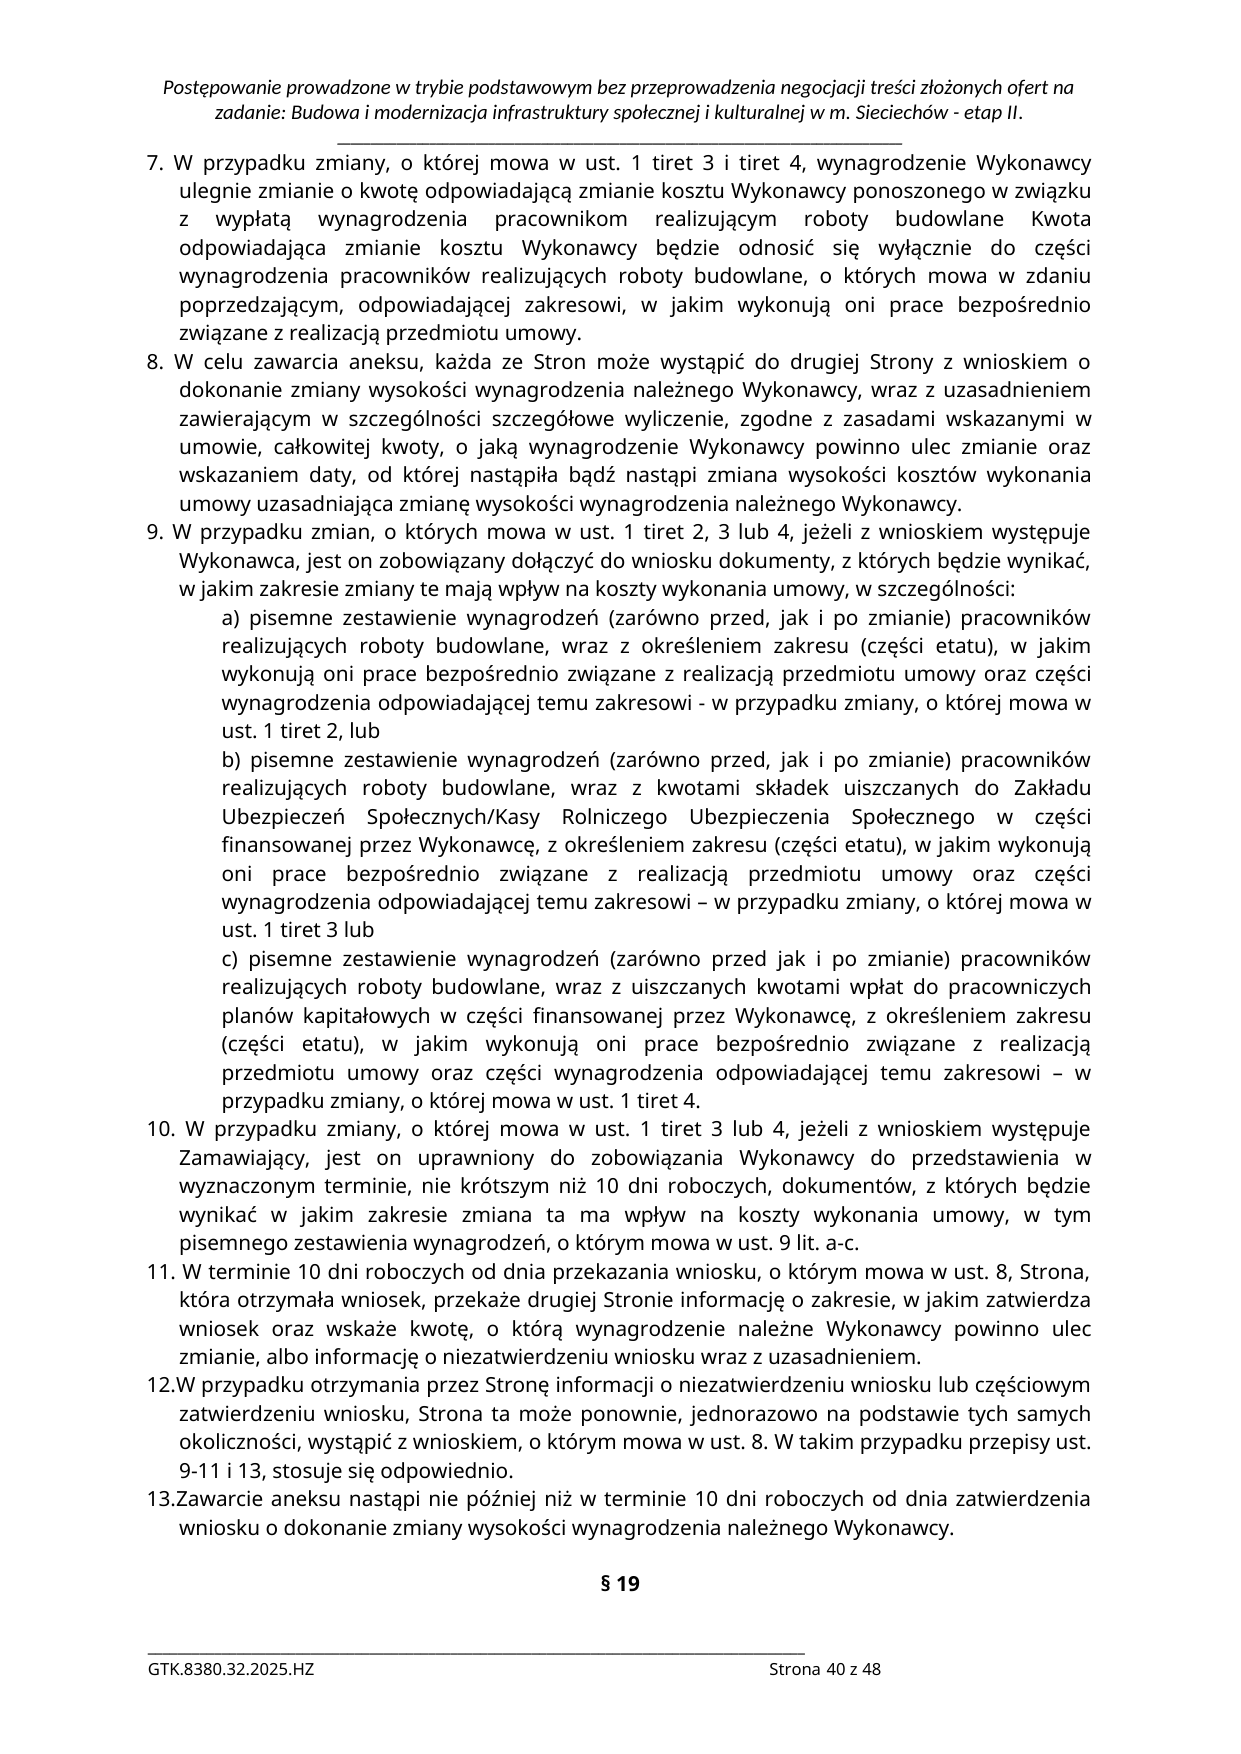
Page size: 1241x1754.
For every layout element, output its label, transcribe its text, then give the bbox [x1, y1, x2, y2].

text c) pisemne zestawienie wynagrodzeń (zarówno przed jak i po zmianie) pracowników realizujących roboty budowlane, wraz z uiszczanych kwotami wpłat do pracowniczych planów kapitałowych w części finansowanej przez Wykonawcę, z określeniem zakresu (części etatu), w jakim wykonują oni prace bezpośrednio związane z realizacją przedmiotu umowy oraz części wynagrodzenia odpowiadającej temu zakresowi – w przypadku zmiany, o której mowa w ust. 1 tiret 4. [221, 944, 1092, 1114]
text 13.Zawarcie aneksu nastąpi nie później niż w terminie 10 dni roboczych od dnia zatwierdzenia wniosku o dokonanie zmiany wysokości wynagrodzenia należnego Wykonawcy. [146, 1484, 1092, 1541]
text 8. W celu zawarcia aneksu, każda ze Stron może wystąpić do drugiej Strony z wnioskiem o dokonanie zmiany wysokości wynagrodzenia należnego Wykonawcy, wraz z uzasadnieniem zawierającym w szczególności szczegółowe wyliczenie, zgodne z zasadami wskazanymi w umowie, całkowitej kwoty, o jaką wynagrodzenie Wykonawcy powinno ulec zmianie oraz wskazaniem daty, od której nastąpiła bądź nastąpi zmiana wysokości kosztów wykonania umowy uzasadniająca zmianę wysokości wynagrodzenia należnego Wykonawcy. [146, 347, 1092, 517]
text 11. W terminie 10 dni roboczych od dnia przekazania wniosku, o którym mowa w ust. 8, Strona, która otrzymała wniosek, przekaże drugiej Stronie informację o zakresie, w jakim zatwierdza wniosek oraz wskaże kwotę, o którą wynagrodzenie należne Wykonawcy powinno ulec zmianie, albo informację o niezatwierdzeniu wniosku wraz z uzasadnieniem. [146, 1257, 1092, 1371]
text 12.W przypadku otrzymania przez Stronę informacji o niezatwierdzeniu wniosku lub częściowym zatwierdzeniu wniosku, Strona ta może ponownie, jednorazowo na podstawie tych samych okoliczności, wystąpić z wnioskiem, o którym mowa w ust. 8. W takim przypadku przepisy ust. 9-11 i 13, stosuje się odpowiednio. [146, 1371, 1092, 1484]
text 7. W przypadku zmiany, o której mowa w ust. 1 tiret 3 i tiret 4, wynagrodzenie Wykonawcy ulegnie zmianie o kwotę odpowiadającą zmianie kosztu Wykonawcy ponoszonego w związku z wypłatą wynagrodzenia pracownikom realizującym roboty budowlane Kwota odpowiadająca zmianie kosztu Wykonawcy będzie odnosić się wyłącznie do części wynagrodzenia pracowników realizujących roboty budowlane, o których mowa w zdaniu poprzedzającym, odpowiadającej zakresowi, w jakim wykonują oni prace bezpośrednio związane z realizacją przedmiotu umowy. [146, 148, 1092, 347]
text a) pisemne zestawienie wynagrodzeń (zarówno przed, jak i po zmianie) pracowników realizujących roboty budowlane, wraz z określeniem zakresu (części etatu), w jakim wykonują oni prace bezpośrednio związane z realizacją przedmiotu umowy oraz części wynagrodzenia odpowiadającej temu zakresowi - w przypadku zmiany, o której mowa w ust. 1 tiret 2, lub [221, 603, 1092, 745]
text § 19 [148, 1569, 1092, 1598]
text 9. W przypadku zmian, o których mowa w ust. 1 tiret 2, 3 lub 4, jeżeli z wnioskiem występuje Wykonawca, jest on zobowiązany dołączyć do wniosku dokumenty, z których będzie wynikać, w jakim zakresie zmiany te mają wpływ na koszty wykonania umowy, w szczególności: [146, 517, 1092, 603]
text 10. W przypadku zmiany, o której mowa w ust. 1 tiret 3 lub 4, jeżeli z wnioskiem występuje Zamawiający, jest on uprawniony do zobowiązania Wykonawcy do przedstawienia w wyznaczonym terminie, nie krótszym niż 10 dni roboczych, dokumentów, z których będzie wynikać w jakim zakresie zmiana ta ma wpływ na koszty wykonania umowy, w tym pisemnego zestawienia wynagrodzeń, o którym mowa w ust. 9 lit. a-c. [146, 1114, 1092, 1257]
text b) pisemne zestawienie wynagrodzeń (zarówno przed, jak i po zmianie) pracowników realizujących roboty budowlane, wraz z kwotami składek uiszczanych do Zakładu Ubezpieczeń Społecznych/Kasy Rolniczego Ubezpieczenia Społecznego w części finansowanej przez Wykonawcę, z określeniem zakresu (części etatu), w jakim wykonują oni prace bezpośrednio związane z realizacją przedmiotu umowy oraz części wynagrodzenia odpowiadającej temu zakresowi – w przypadku zmiany, o której mowa w ust. 1 tiret 3 lub [221, 745, 1092, 944]
